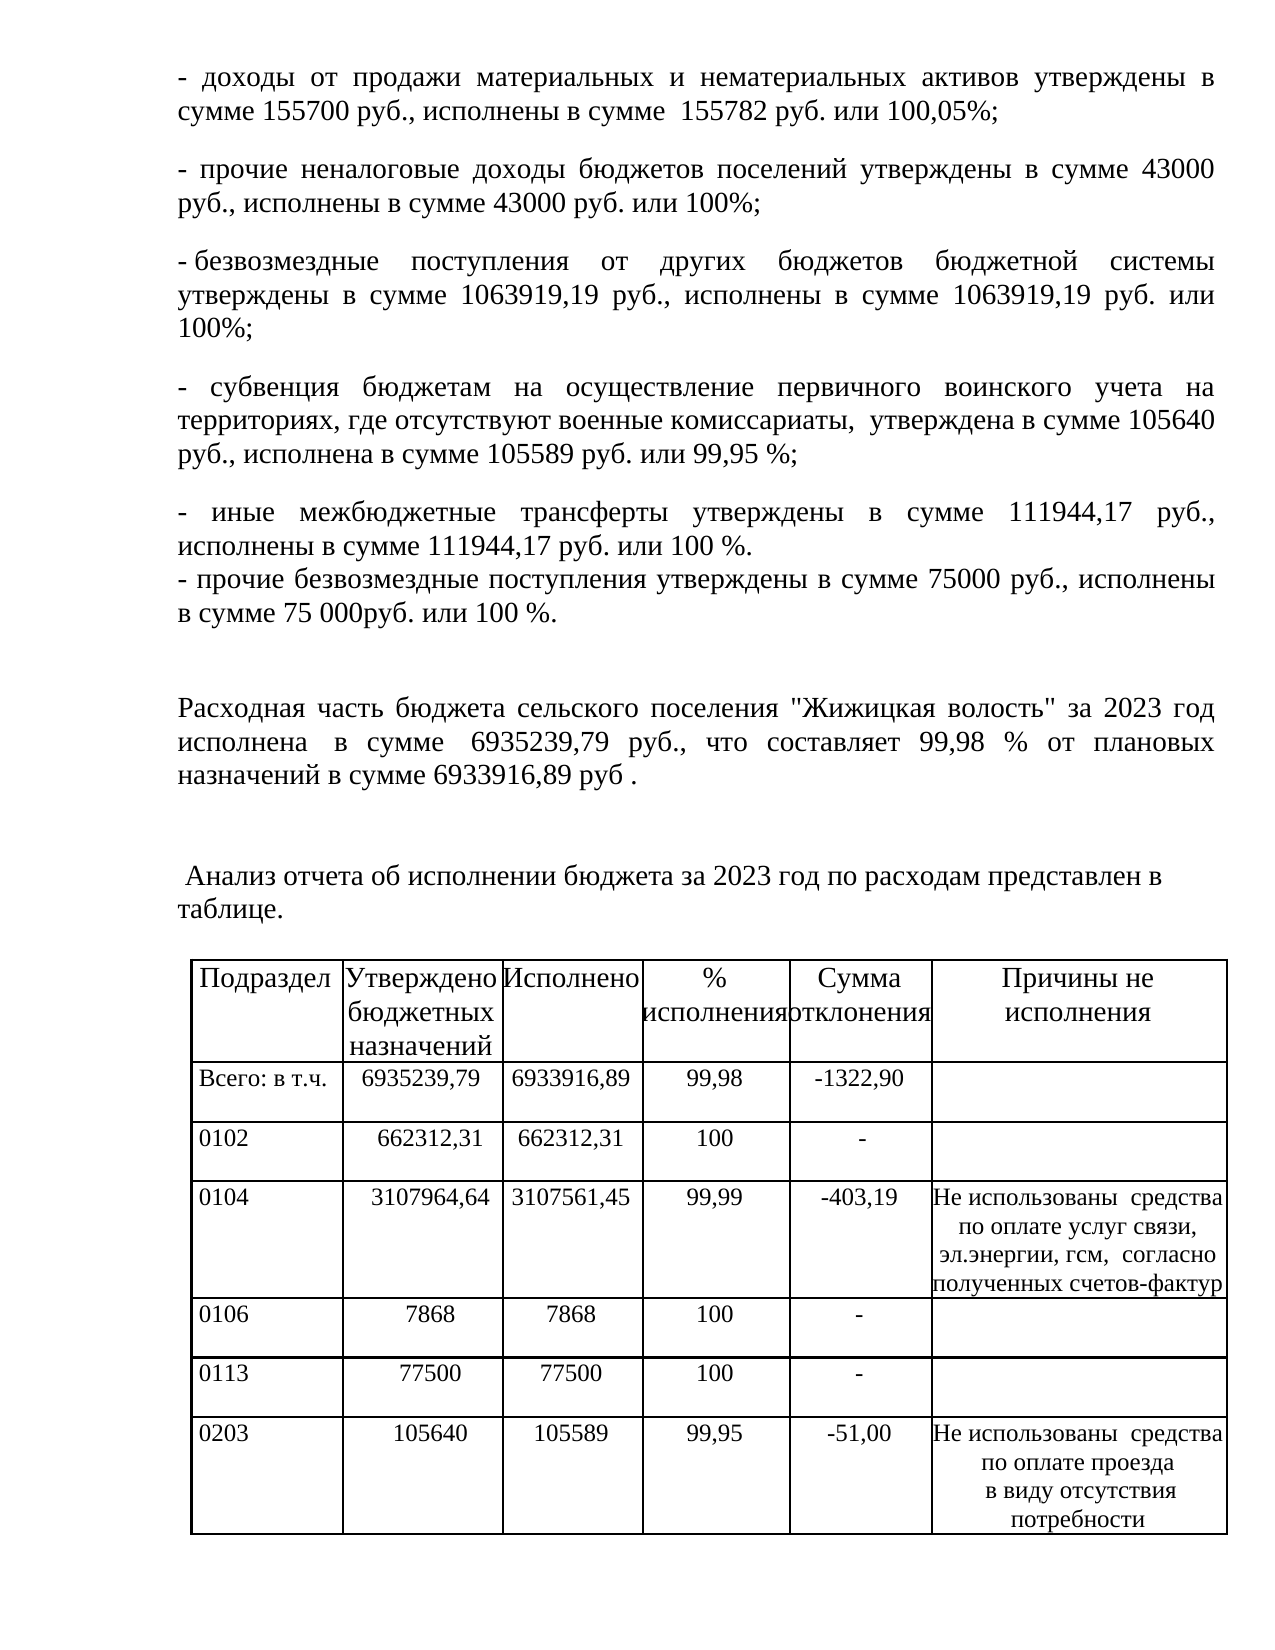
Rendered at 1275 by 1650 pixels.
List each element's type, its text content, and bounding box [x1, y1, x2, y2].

table_cell 7868 [344, 1299, 502, 1356]
text - прочие безвозмездные поступления утверждены в сумме 75000 руб., исполнены в сумме 75 000руб. или 100 %. [177, 562, 1216, 629]
table_cell [933, 1359, 1226, 1416]
text - безвозмездные поступления от других бюджетов бюджетной системы утверждены в сумме 1063919,19 руб., исполнены в сумме 1063919,19 руб. или 100%; [177, 243, 1216, 344]
table_header % исполнения [644, 961, 789, 1061]
table_header Подраздел [193, 961, 342, 1061]
table_cell 99,99 [644, 1182, 789, 1297]
table_cell 662312,31 [504, 1123, 642, 1180]
text Анализ отчета об исполнении бюджета за 2023 год по расходам представлен в таблице. [177, 858, 1216, 925]
table_header Причины не исполнения [933, 961, 1226, 1061]
table_cell 6933916,89 [504, 1063, 642, 1121]
table_cell 662312,31 [344, 1123, 502, 1180]
table_cell 100 [644, 1359, 789, 1416]
text - прочие неналоговые доходы бюджетов поселений утверждены в сумме 43000 руб., исполнены в сумме 43000 руб. или 100%; [177, 151, 1216, 218]
table_cell 105589 [504, 1418, 642, 1533]
table_cell [933, 1299, 1226, 1356]
table_cell [933, 1063, 1226, 1121]
text - иные межбюджетные трансферты утверждены в сумме 111944,17 руб., исполнены в сумме 111944,17 руб. или 100 %. [177, 494, 1216, 562]
table_cell 0113 [193, 1359, 342, 1416]
table_cell 0106 [193, 1299, 342, 1356]
text Расходная часть бюджета сельского поселения "Жижицкая волость" за 2023 год исполнена в сумме 6935239,79 руб., что составляет 99,98 % от плановых назначений в сумме 6933916,89 руб . [177, 690, 1216, 791]
table_cell 3107964,64 [344, 1182, 502, 1297]
text - доходы от продажи материальных и нематериальных активов утверждены в сумме 155700 руб., исполнены в сумме 155782 руб. или 100,05%; [177, 59, 1216, 126]
table_cell 99,98 [644, 1063, 789, 1121]
table_cell 6935239,79 [344, 1063, 502, 1121]
table_cell 99,95 [644, 1418, 789, 1533]
table_cell -403,19 [791, 1182, 931, 1297]
table_cell Всего: в т.ч. [193, 1063, 342, 1121]
table_cell -51,00 [791, 1418, 931, 1533]
table_cell 7868 [504, 1299, 642, 1356]
table_cell 77500 [504, 1359, 642, 1416]
table_cell - [791, 1123, 931, 1180]
table_cell 105640 [344, 1418, 502, 1533]
table_header Исполнено [504, 961, 642, 1061]
text - субвенция бюджетам на осуществление первичного воинского учета на территориях, где отсутствуют военные комиссариаты, утверждена в сумме 105640 руб., исполнена в сумме 105589 руб. или 99,95 %; [177, 369, 1216, 469]
table_cell 0104 [193, 1182, 342, 1297]
table_cell [933, 1123, 1226, 1180]
table_cell - [791, 1299, 931, 1356]
table_cell 100 [644, 1123, 789, 1180]
table_cell 100 [644, 1299, 789, 1356]
table_header Утверждено бюджетных назначений [344, 961, 502, 1061]
table_cell 77500 [344, 1359, 502, 1416]
table_cell -1322,90 [791, 1063, 931, 1121]
table_cell 0102 [193, 1123, 342, 1180]
table_header Сумма отклонения [791, 961, 931, 1061]
table_cell 3107561,45 [504, 1182, 642, 1297]
table_cell Не использованы средства по оплате услуг связи, эл.энергии, гсм, согласно полученных счетов-фактур [933, 1182, 1226, 1297]
table_cell Не использованы средства по оплате проезда в виду отсутствия потребности [933, 1418, 1226, 1533]
table_cell 0203 [193, 1418, 342, 1533]
table_cell - [791, 1359, 931, 1416]
